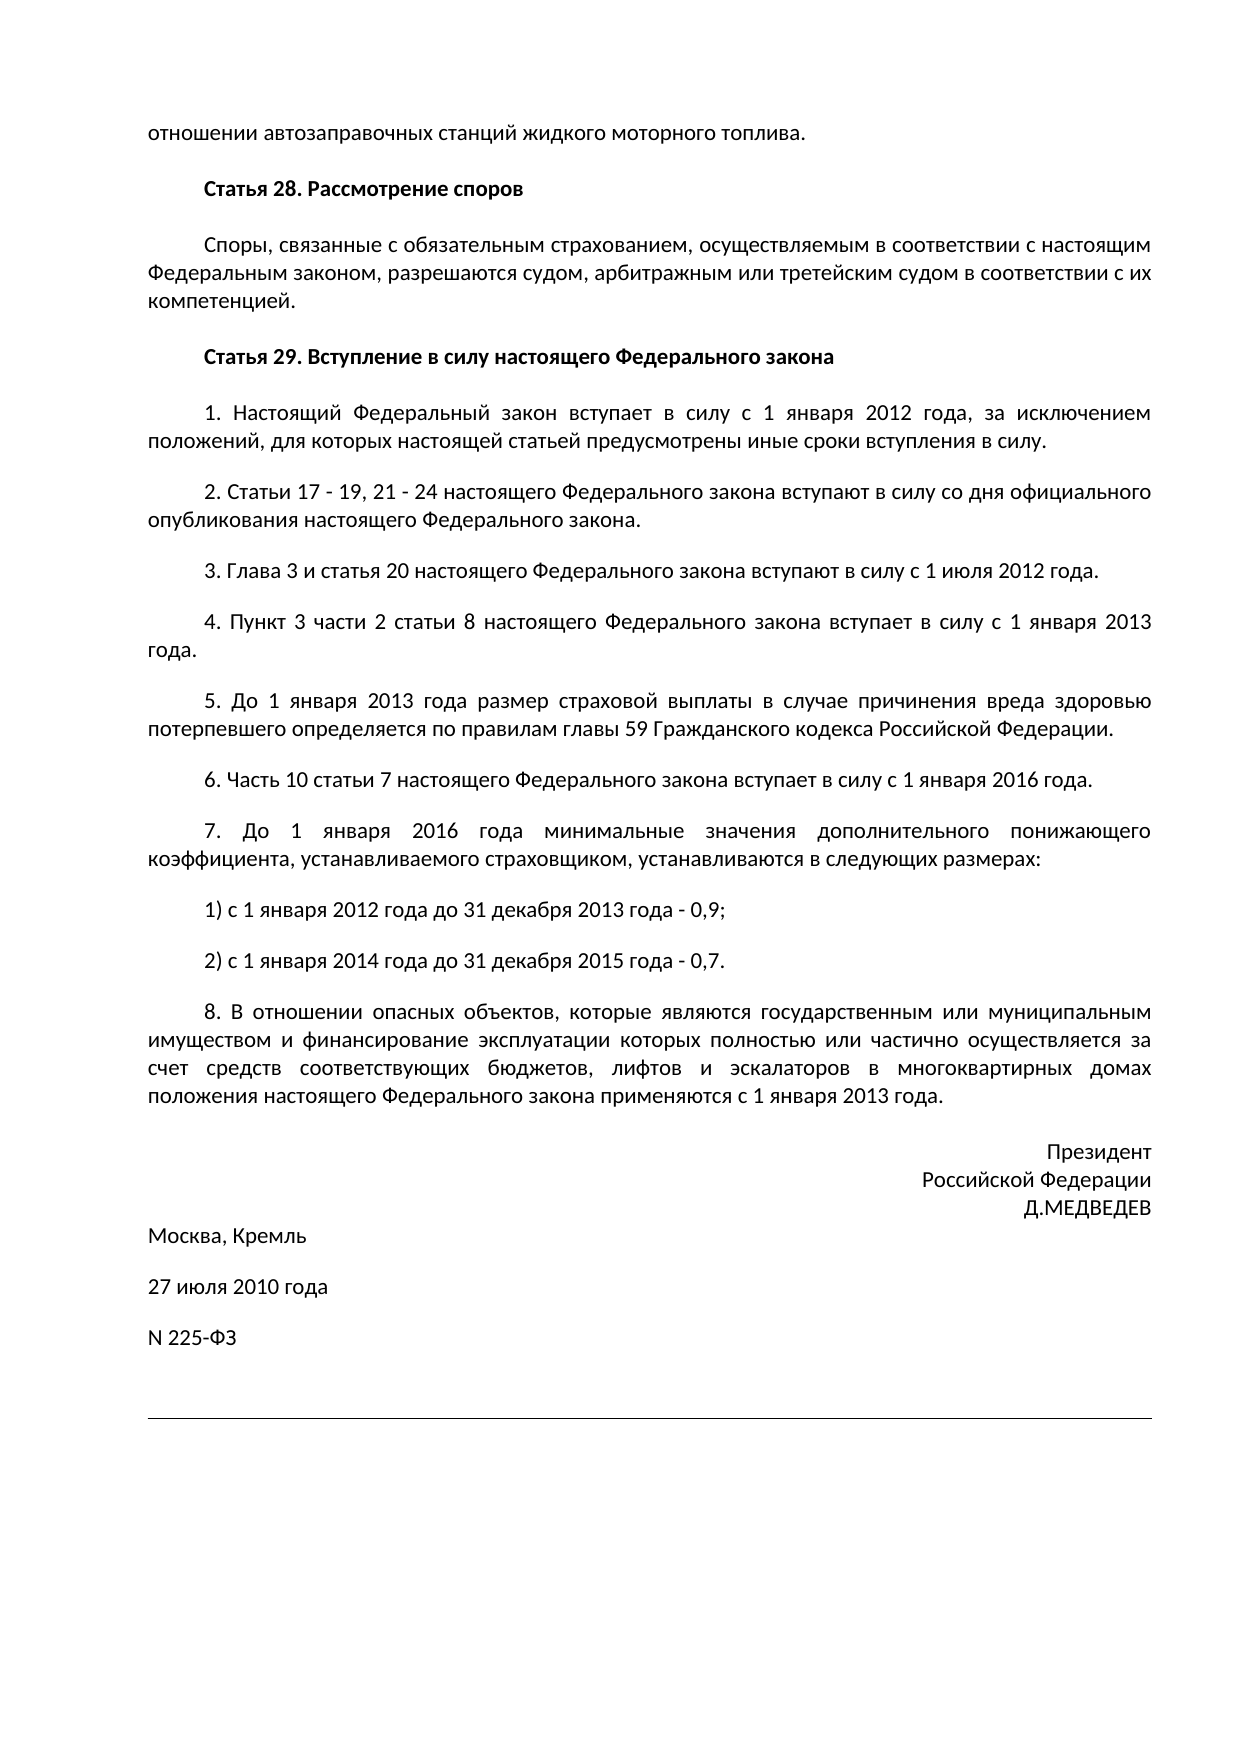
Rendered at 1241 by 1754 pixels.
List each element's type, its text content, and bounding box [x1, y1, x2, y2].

text N 225-ФЗ [148, 1323, 1152, 1351]
text 1. Настоящий Федеральный закон вступает в силу с 1 января 2012 года, за исключением положений, для которых настоящей статьей предусмотрены иные сроки вступления в силу. [148, 398, 1152, 454]
text 2. Статьи 17 - 19, 21 - 24 настоящего Федерального закона вступают в силу со дня официального опубликования настоящего Федерального закона. [148, 477, 1152, 533]
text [148, 118, 1152, 146]
text 5. До 1 января 2013 года размер страховой выплаты в случае причинения вреда здоровью потерпевшего определяется по правилам главы 59 Гражданского кодекса Российской Федерации. [148, 686, 1152, 742]
text Президент [148, 1137, 1152, 1165]
text 2) с 1 января 2014 года до 31 декабря 2015 года - 0,7. [148, 946, 1152, 974]
text Российской Федерации [148, 1165, 1152, 1193]
text 8. В отношении опасных объектов, которые являются государственным или муниципальным имуществом и финансирование эксплуатации которых полностью или частично осуществляется за счет средств соответствующих бюджетов, лифтов и эскалаторов в многоквартирных домах положения настоящего Федерального закона применяются с 1 января 2013 года. [148, 997, 1152, 1109]
text Москва, Кремль [148, 1221, 1152, 1249]
text 1) с 1 января 2012 года до 31 декабря 2013 года - 0,9; [148, 895, 1152, 923]
text Споры, связанные с обязательным страхованием, осуществляемым в соответствии с настоящим Федеральным законом, разрешаются судом, арбитражным или третейским судом в соответствии с их компетенцией. [148, 230, 1152, 314]
title Статья 29. Вступление в силу настоящего Федерального закона [148, 342, 1152, 370]
text 6. Часть 10 статьи 7 настоящего Федерального закона вступает в силу с 1 января 2016 года. [148, 765, 1152, 793]
text 7. До 1 января 2016 года минимальные значения дополнительного понижающего коэффициента, устанавливаемого страховщиком, устанавливаются в следующих размерах: [148, 816, 1152, 872]
title Статья 28. Рассмотрение споров [148, 174, 1152, 202]
text 27 июля 2010 года [148, 1272, 1152, 1300]
text Д.МЕДВЕДЕВ [148, 1193, 1152, 1221]
text 3. Глава 3 и статья 20 настоящего Федерального закона вступают в силу с 1 июля 2012 года. [148, 556, 1152, 584]
text 4. Пункт 3 части 2 статьи 8 настоящего Федерального закона вступает в силу с 1 января 2013 года. [148, 607, 1152, 663]
